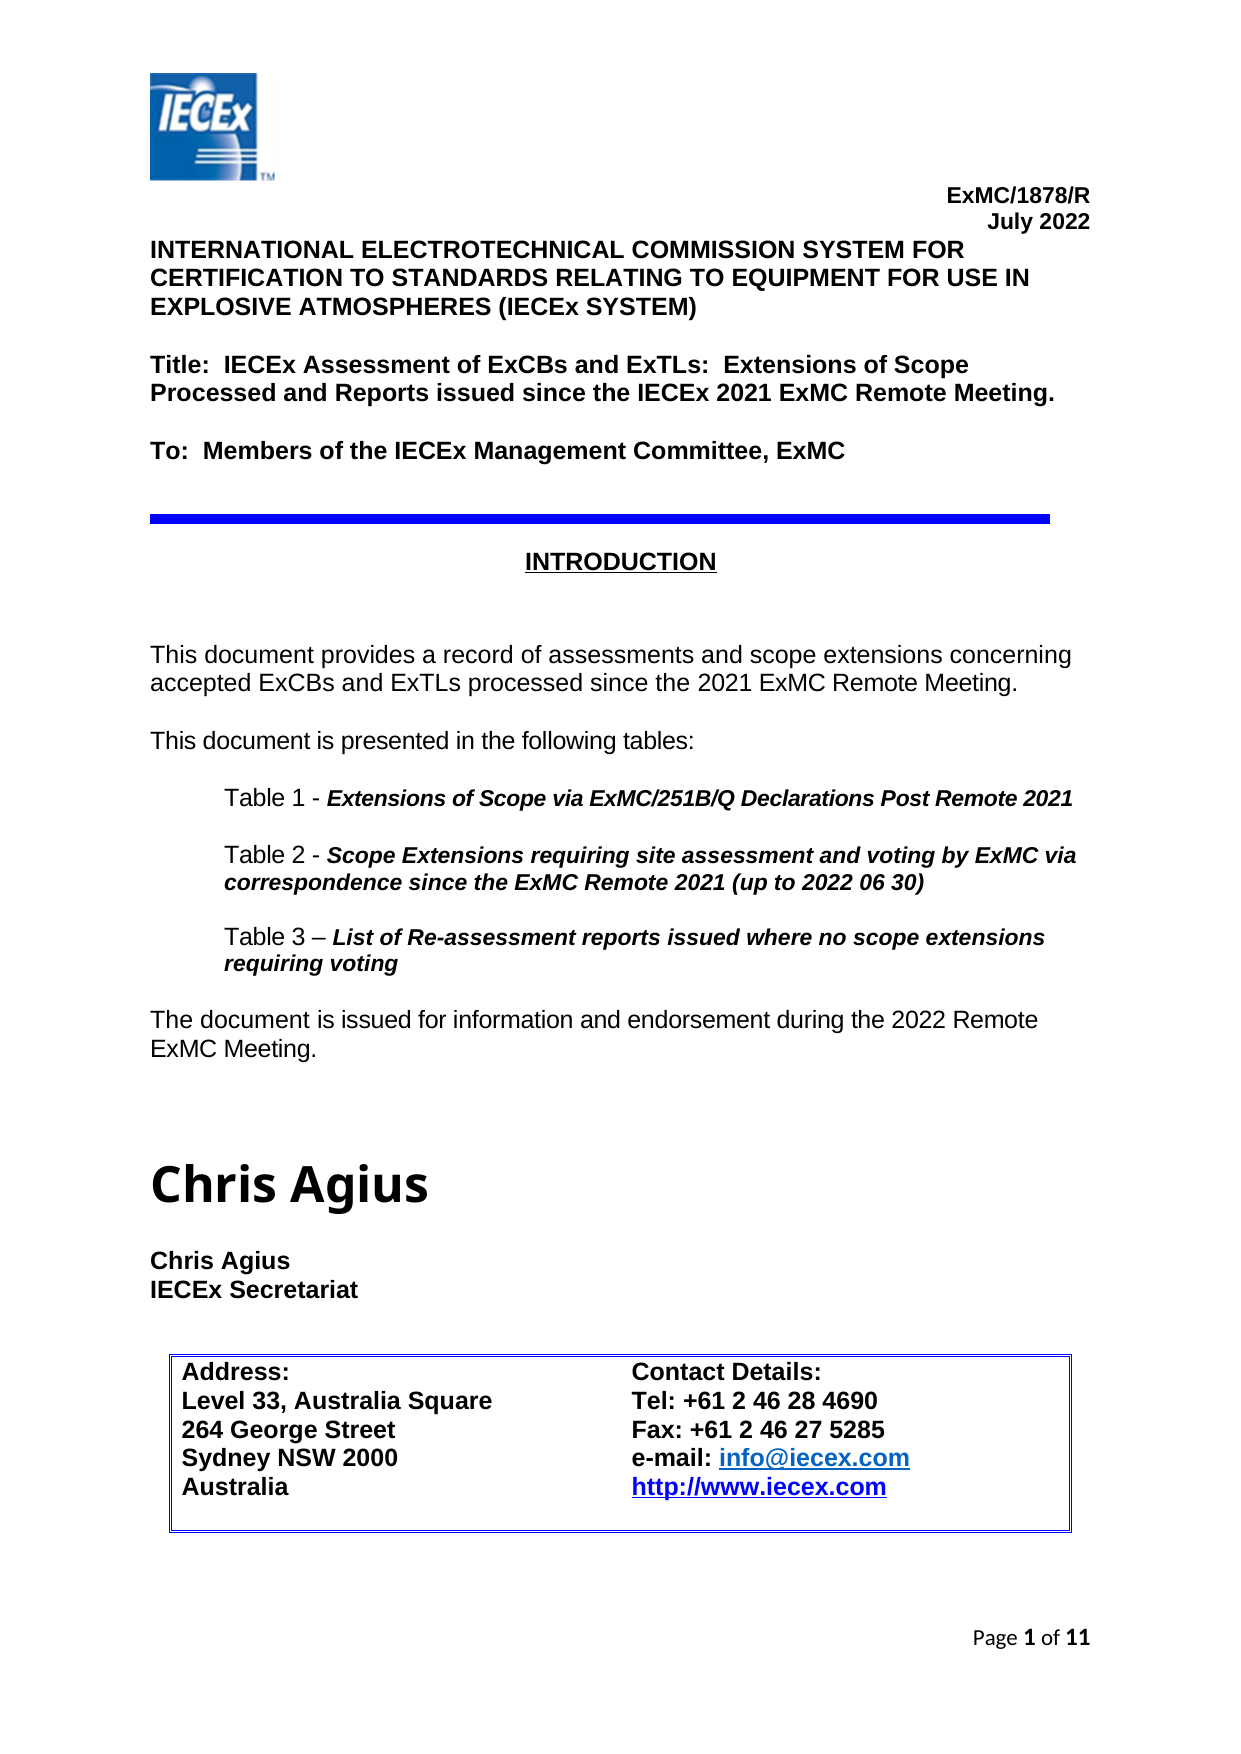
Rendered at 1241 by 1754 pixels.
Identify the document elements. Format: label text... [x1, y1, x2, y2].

text Chris Agius [150, 1246, 1090, 1275]
text INTERNATIONAL ELECTROTECHNICAL COMMISSION SYSTEM FOR CERTIFICATION TO STANDARDS RELATING TO EQUIPMENT FOR USE IN EXPLOSIVE ATMOSPHERES (IECEx SYSTEM) [150, 234, 1090, 321]
table_header Address: Level 33, Australia Square 264 George Street Sydney NSW 2000 Australia [172, 1357, 620, 1529]
text Table 3 – List of Re-assessment reports issued where no scope extensions requiring voting [224, 922, 1090, 977]
text INTRODUCTION [150, 547, 1090, 576]
picture [150, 73, 275, 182]
text IECEx Secretariat [150, 1275, 1090, 1303]
text Chris Agius [150, 1149, 1090, 1217]
text The document is issued for information and endorsement during the 2022 Remote ExMC Meeting. [150, 1005, 1090, 1063]
text Table 1 - Extensions of Scope via ExMC/251B/Q Declarations Post Remote 2021 [224, 783, 1090, 812]
text To: Members of the IECEx Management Committee, ExMC [150, 436, 1090, 464]
table_header Contact Details: Tel: +61 2 46 28 4690 Fax: +61 2 46 27 5285 e-mail: info@iecex.com http://www.iecex.com [620, 1357, 1069, 1529]
text This document is presented in the following tables: [150, 726, 1090, 754]
text This document provides a record of assessments and scope extensions concerning accepted ExCBs and ExTLs processed since the 2021 ExMC Remote Meeting. [150, 639, 1090, 697]
text Title: IECEx Assessment of ExCBs and ExTLs: Extensions of Scope Processed and Reports issued since the IECEx 2021 ExMC Remote Meeting. [150, 349, 1090, 407]
text Table 2 - Scope Extensions requiring site assessment and voting by ExMC via correspondence since the ExMC Remote 2021 (up to 2022 06 30) [224, 840, 1090, 895]
